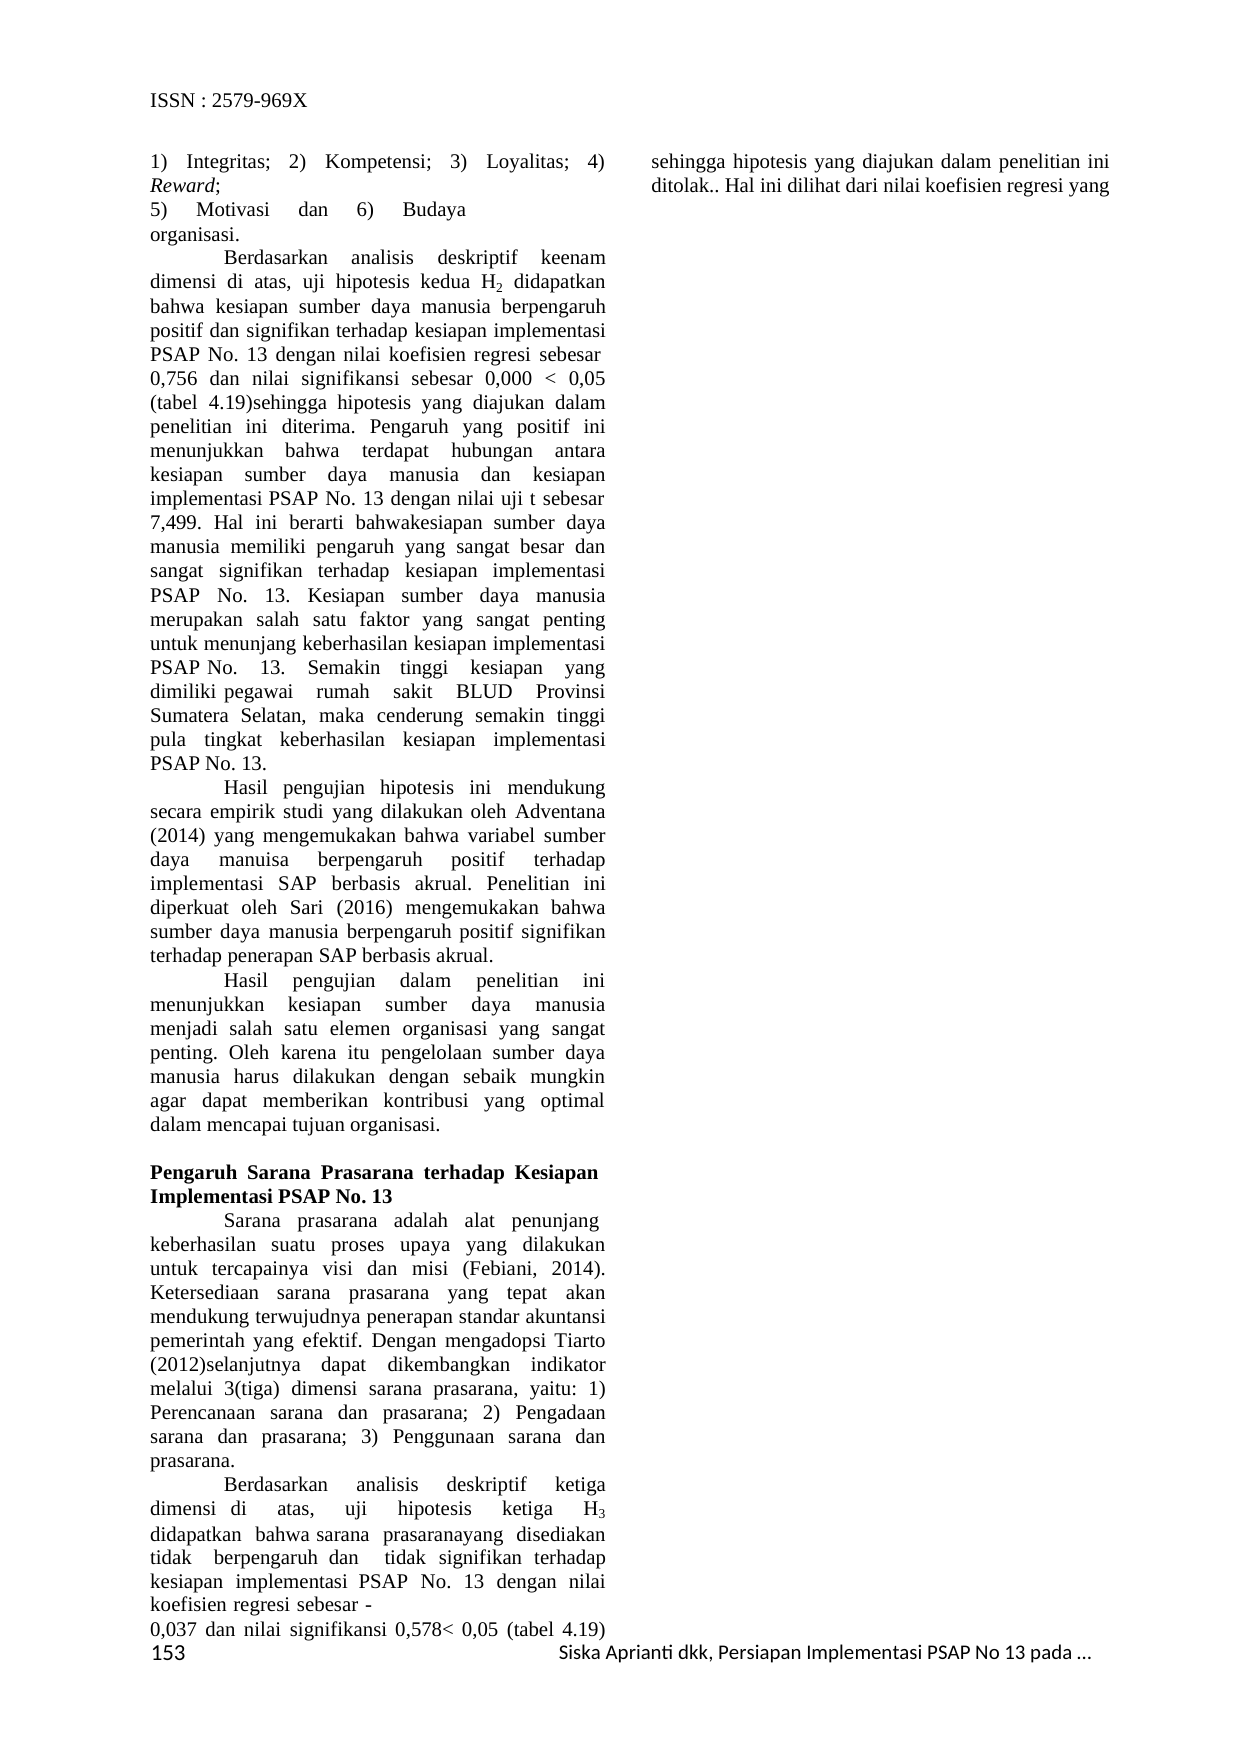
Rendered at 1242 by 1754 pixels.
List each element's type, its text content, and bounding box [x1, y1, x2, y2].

text Hasil pengujian dalam penelitian ini menunjukkan kesiapan sumber daya manusia menjadi salah satu elemen organisasi yang sangat penting. Oleh karena itu pengelolaan sumber daya manusia harus dilakukan dengan sebaik mungkin agar dapat memberikan kontribusi yang optimal dalam mencapai tujuan organisasi. [150, 967, 605, 1136]
text Implementasi PSAP No. 13 [150, 1184, 396, 1208]
text Sarana prasarana adalah alat penunjang [224, 1208, 606, 1232]
text Hasil pengujian hipotesis ini mendukung secara empirik studi yang dilakukan oleh Adventana (2014) yang mengemukakan bahwa variabel sumber daya manuisa berpengaruh positif terhadap implementasi SAP berbasis akrual. Penelitian ini diperkuat oleh Sari (2016) mengemukakan bahwa sumber daya manusia berpengaruh positif signifikan terhadap penerapan SAP berbasis akrual. [150, 775, 606, 967]
text 1) Integritas; 2) Kompetensi; 3) Loyalitas; 4) Reward; [150, 149, 605, 197]
text 0,037 dan nilai signifikansi 0,578< 0,05 (tabel 4.19) sehingga hipotesis yang diajukan dalam penelitian ini ditolak.. Hal ini dilihat dari nilai koefisien regresi yang [150, 1617, 606, 1641]
text Pengaruh Sarana Prasarana terhadap Kesiapan [150, 1160, 605, 1184]
text 7,499. Hal ini berarti bahwakesiapan sumber daya manusia memiliki pengaruh yang sangat besar dan sangat signifikan terhadap kesiapan implementasi PSAP No. 13. Kesiapan sumber daya manusia merupakan salah satu faktor yang sangat penting untuk menunjang keberhasilan kesiapan implementasi PSAP No. 13. Semakin tinggi kesiapan yang dimiliki pegawai rumah sakit BLUD Provinsi Sumatera Selatan, maka cenderung semakin tinggi pula tingkat keberhasilan kesiapan implementasi PSAP No. 13. [150, 510, 605, 775]
text keberhasilan suatu proses upaya yang dilakukan untuk tercapainya visi dan misi (Febiani, 2014). Ketersediaan sarana prasarana yang tepat akan mendukung terwujudnya penerapan standar akuntansi pemerintah yang efektif. Dengan mengadopsi Tiarto (2012)selanjutnya dapat dikembangkan indikator melalui 3(tiga) dimensi sarana prasarana, yaitu: 1) Perencanaan sarana dan prasarana; 2) Pengadaan sarana dan prasarana; 3) Penggunaan sarana dan prasarana. [150, 1232, 606, 1472]
text 5) Motivasi dan 6) Budaya organisasi. [150, 197, 466, 246]
text 0,037 dan nilai signifikansi 0,578< 0,05 (tabel 4.19) sehingga hipotesis yang diajukan dalam penelitian ini ditolak.. Hal ini dilihat dari nilai koefisien regresi yang [651, 149, 1110, 197]
text Berdasarkan analisis deskriptif keenam dimensi di atas, uji hipotesis kedua H2 didapatkan bahwa kesiapan sumber daya manusia berpengaruh positif dan signifikan terhadap kesiapan implementasi PSAP No. 13 dengan nilai koefisien regresi sebesar [150, 246, 606, 366]
text Berdasarkan analisis deskriptif ketiga dimensi di atas, uji hipotesis ketiga H3 didapatkan bahwa sarana prasaranayang disediakan tidak berpengaruh dan tidak signifikan terhadap kesiapan implementasi PSAP No. 13 dengan nilai koefisien regresi sebesar - [150, 1473, 606, 1616]
text 0,756 dan nilai signifikansi sebesar 0,000 < 0,05 (tabel 4.19)sehingga hipotesis yang diajukan dalam penelitian ini diterima. Pengaruh yang positif ini menunjukkan bahwa terdapat hubungan antara kesiapan sumber daya manusia dan kesiapan implementasi PSAP No. 13 dengan nilai uji t sebesar [150, 366, 605, 510]
